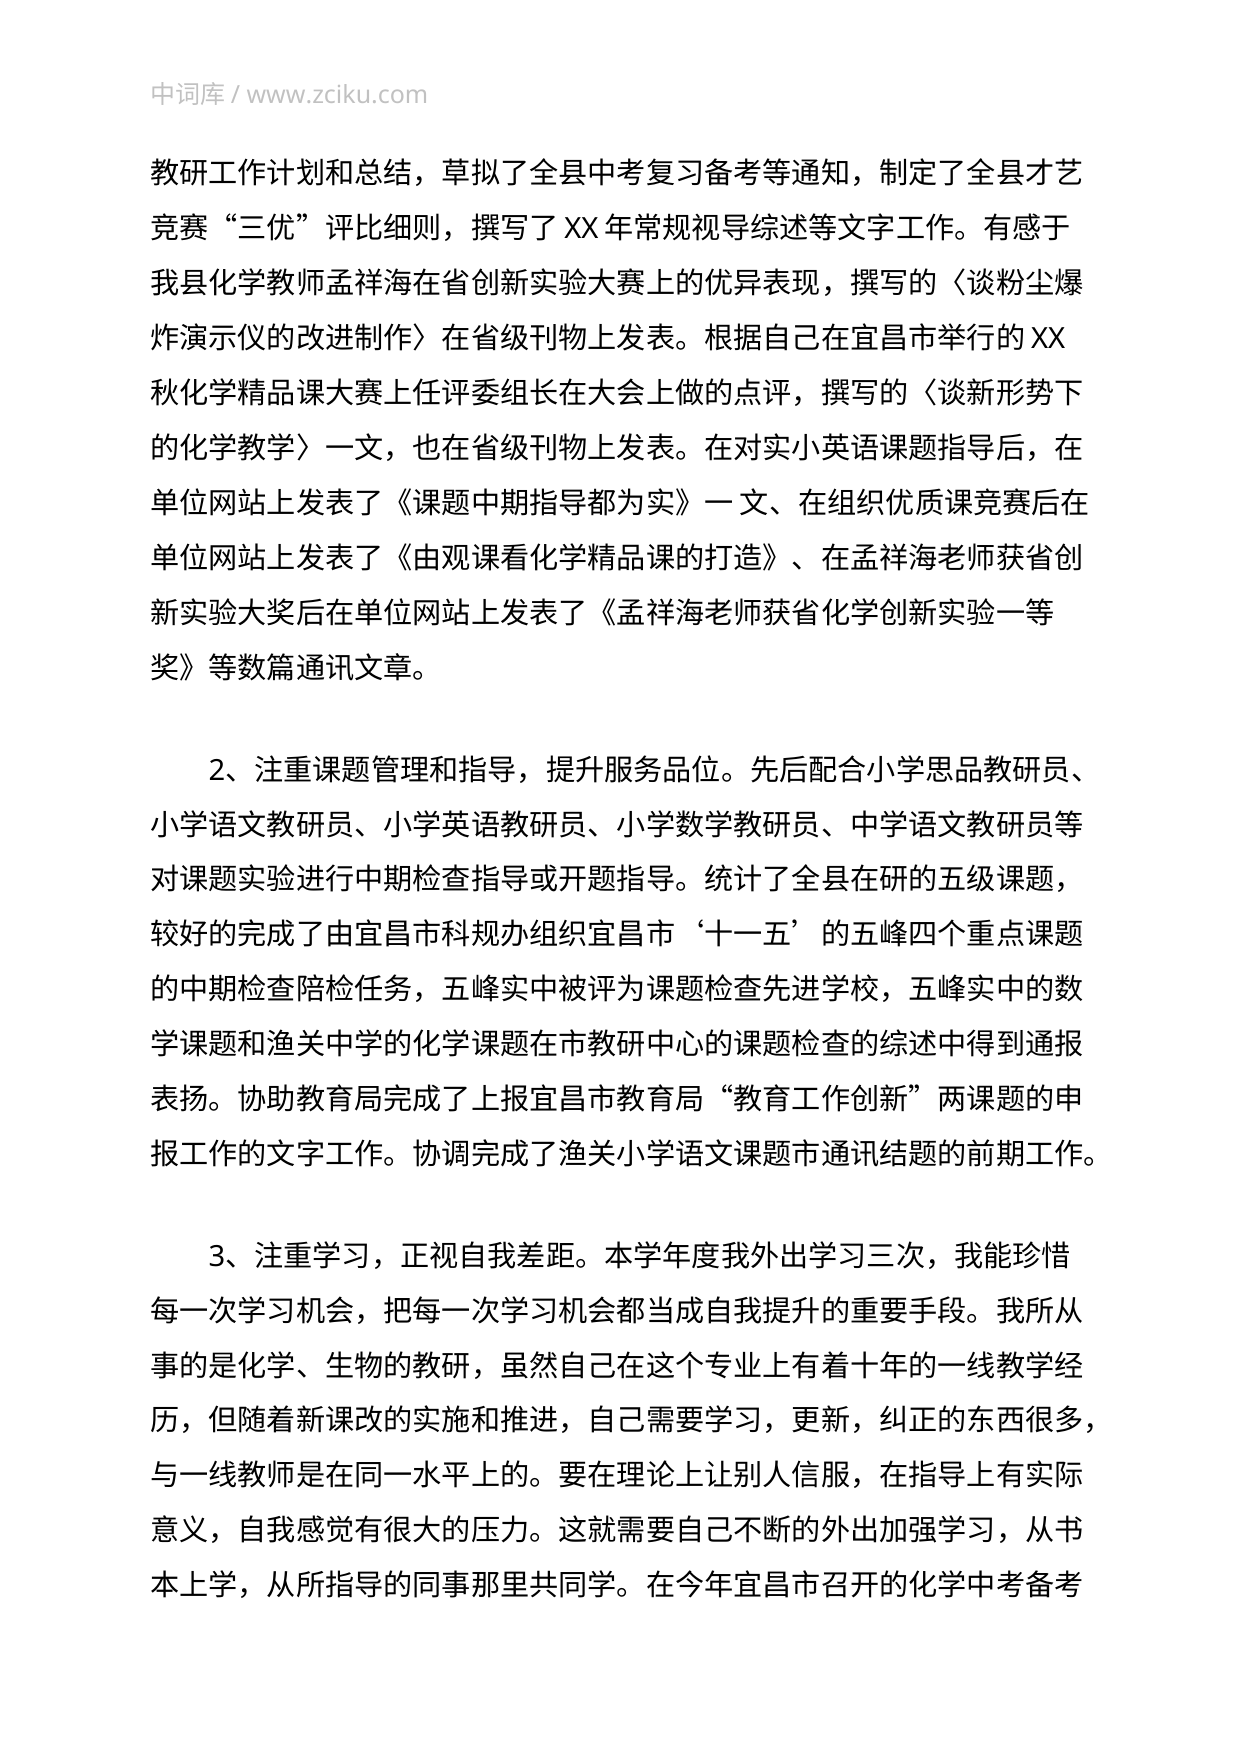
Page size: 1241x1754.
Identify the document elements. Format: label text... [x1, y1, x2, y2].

text 2、注重课题管理和指导，提升服务品位。先后配合小学思品教研员、小学语文教研员、小学英语教研员、小学数学教研员、中学语文教研员等对课题实验进行中期检查指导或开题指导。统计了全县在研的五级课题，较好的完成了由宜昌市科规办组织宜昌市‘十一五’的五峰四个重点课题的中期检查陪检任务，五峰实中被评为课题检查先进学校，五峰实中的数学课题和渔关中学的化学课题在市教研中心的课题检查的综述中得到通报表扬。协助教育局完成了上报宜昌市教育局“教育工作创新”两课题的申报工作的文字工作。协调完成了渔关小学语文课题市通讯结题的前期工作。 [150, 746, 1090, 1173]
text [150, 150, 1090, 687]
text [150, 1232, 1090, 1604]
